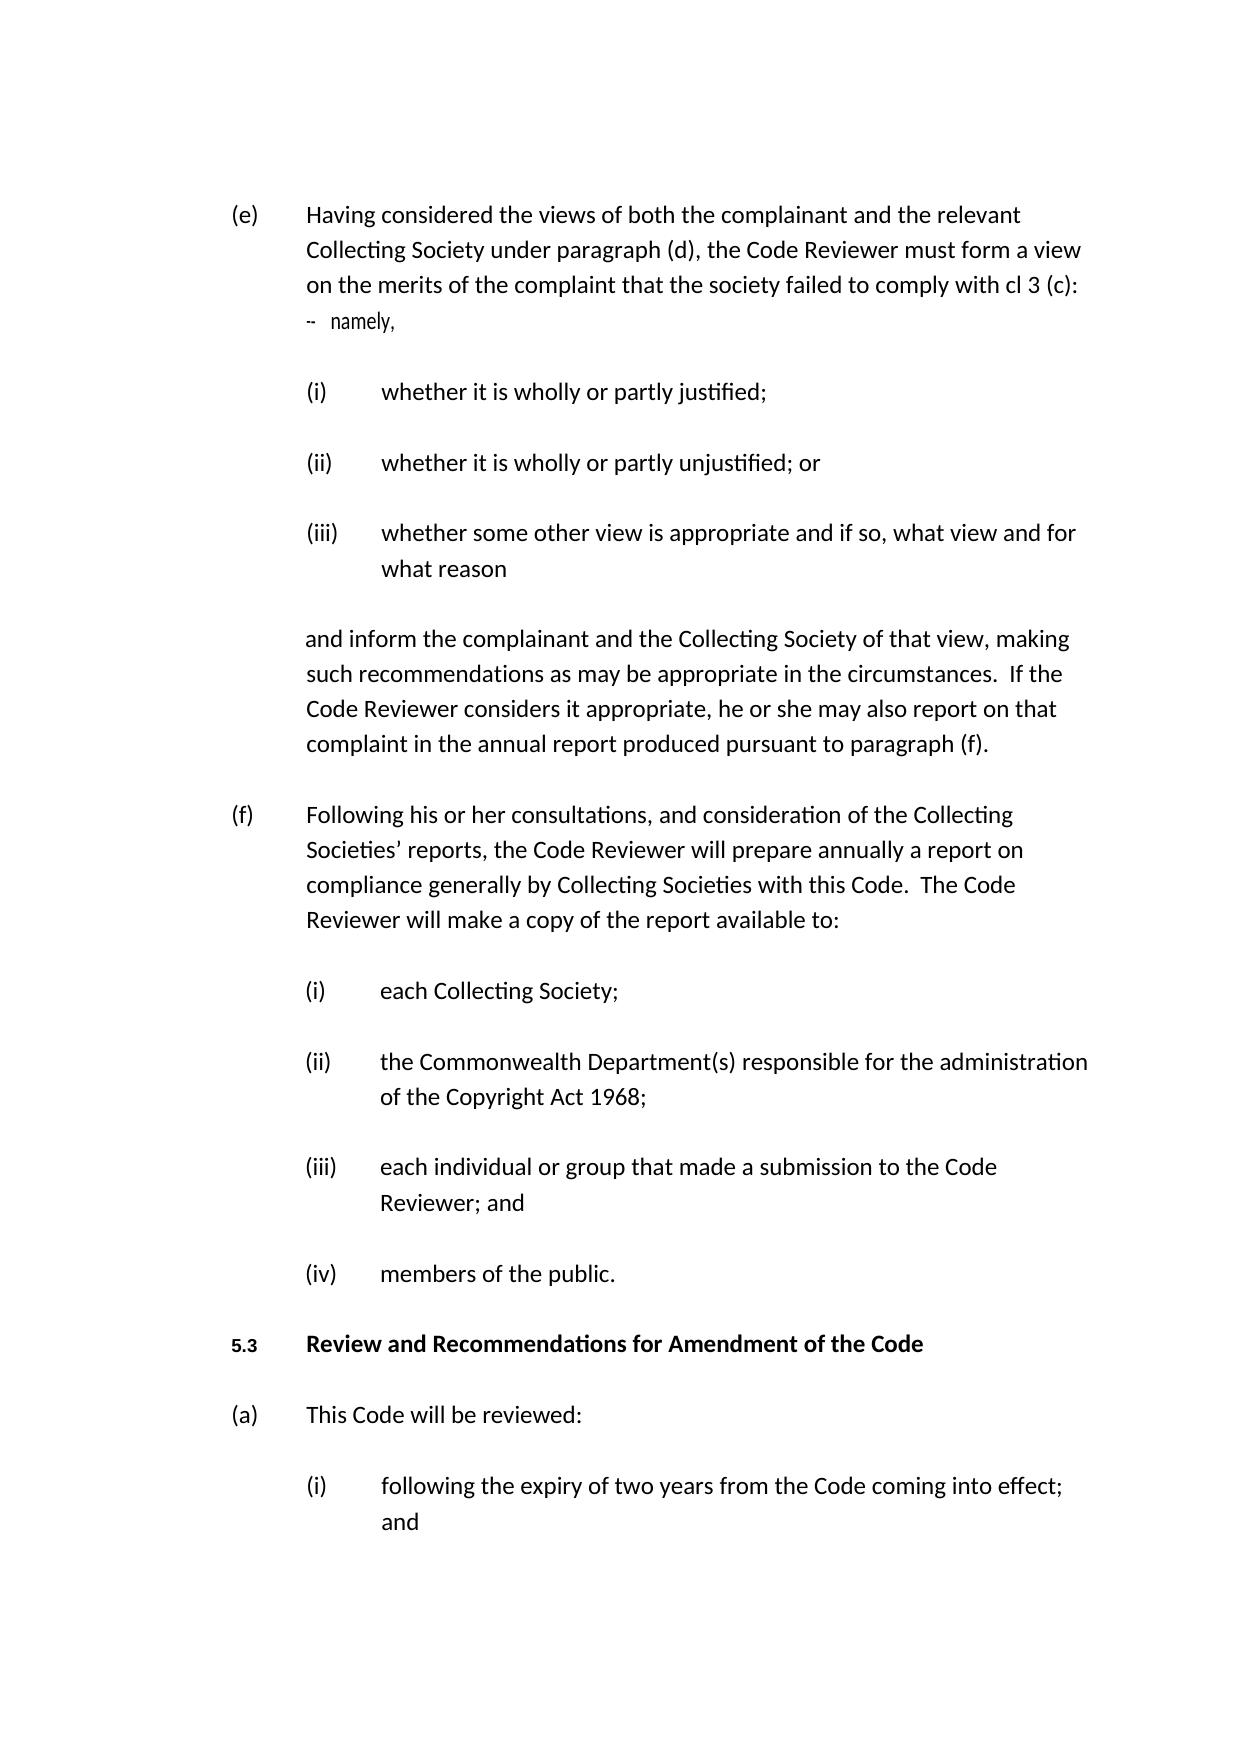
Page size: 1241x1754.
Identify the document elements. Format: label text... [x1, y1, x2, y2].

list each Collecting Society; [305, 975, 1101, 1005]
list whether it is wholly or partly unjustified; or [306, 447, 1101, 477]
list Having considered the views of both the complainant and the relevant Collecting Society under paragraph (d), the Code Reviewer must form a view on the merits of the complaint that the society failed to comply with cl 3 (c): [231, 200, 1082, 300]
text and inform the complainant and the Collecting Society of that view, making such recommendations as may be appropriate in the circumstances. If the Code Reviewer considers it appropriate, he or she may also report on that complaint in the annual report produced pursuant to paragraph (f). [305, 624, 1071, 759]
list following the expiry of two years from the Code coming into effect; and [306, 1470, 1064, 1536]
list the Commonwealth Department(s) responsible for the administration of the Copyright Act 1968; [305, 1046, 1089, 1112]
list whether it is wholly or partly justified; [306, 376, 1101, 406]
text -­‐ namely, [306, 305, 1101, 335]
list This Code will be reviewed: [231, 1399, 1101, 1430]
list members of the public. [305, 1258, 1101, 1288]
list Following his or her consultations, and consideration of the Collecting Societies’ reports, the Code Reviewer will prepare annually a report on compliance generally by Collecting Societies with this Code. The Code Reviewer will make a copy of the report available to: [231, 799, 1025, 935]
list whether some other view is appropriate and if so, what view and for what reason [306, 517, 1077, 583]
subtitle Review and Recommendations for Amendment of the Code [231, 1328, 1101, 1359]
list each individual or group that made a submission to the Code Reviewer; and [305, 1152, 998, 1217]
